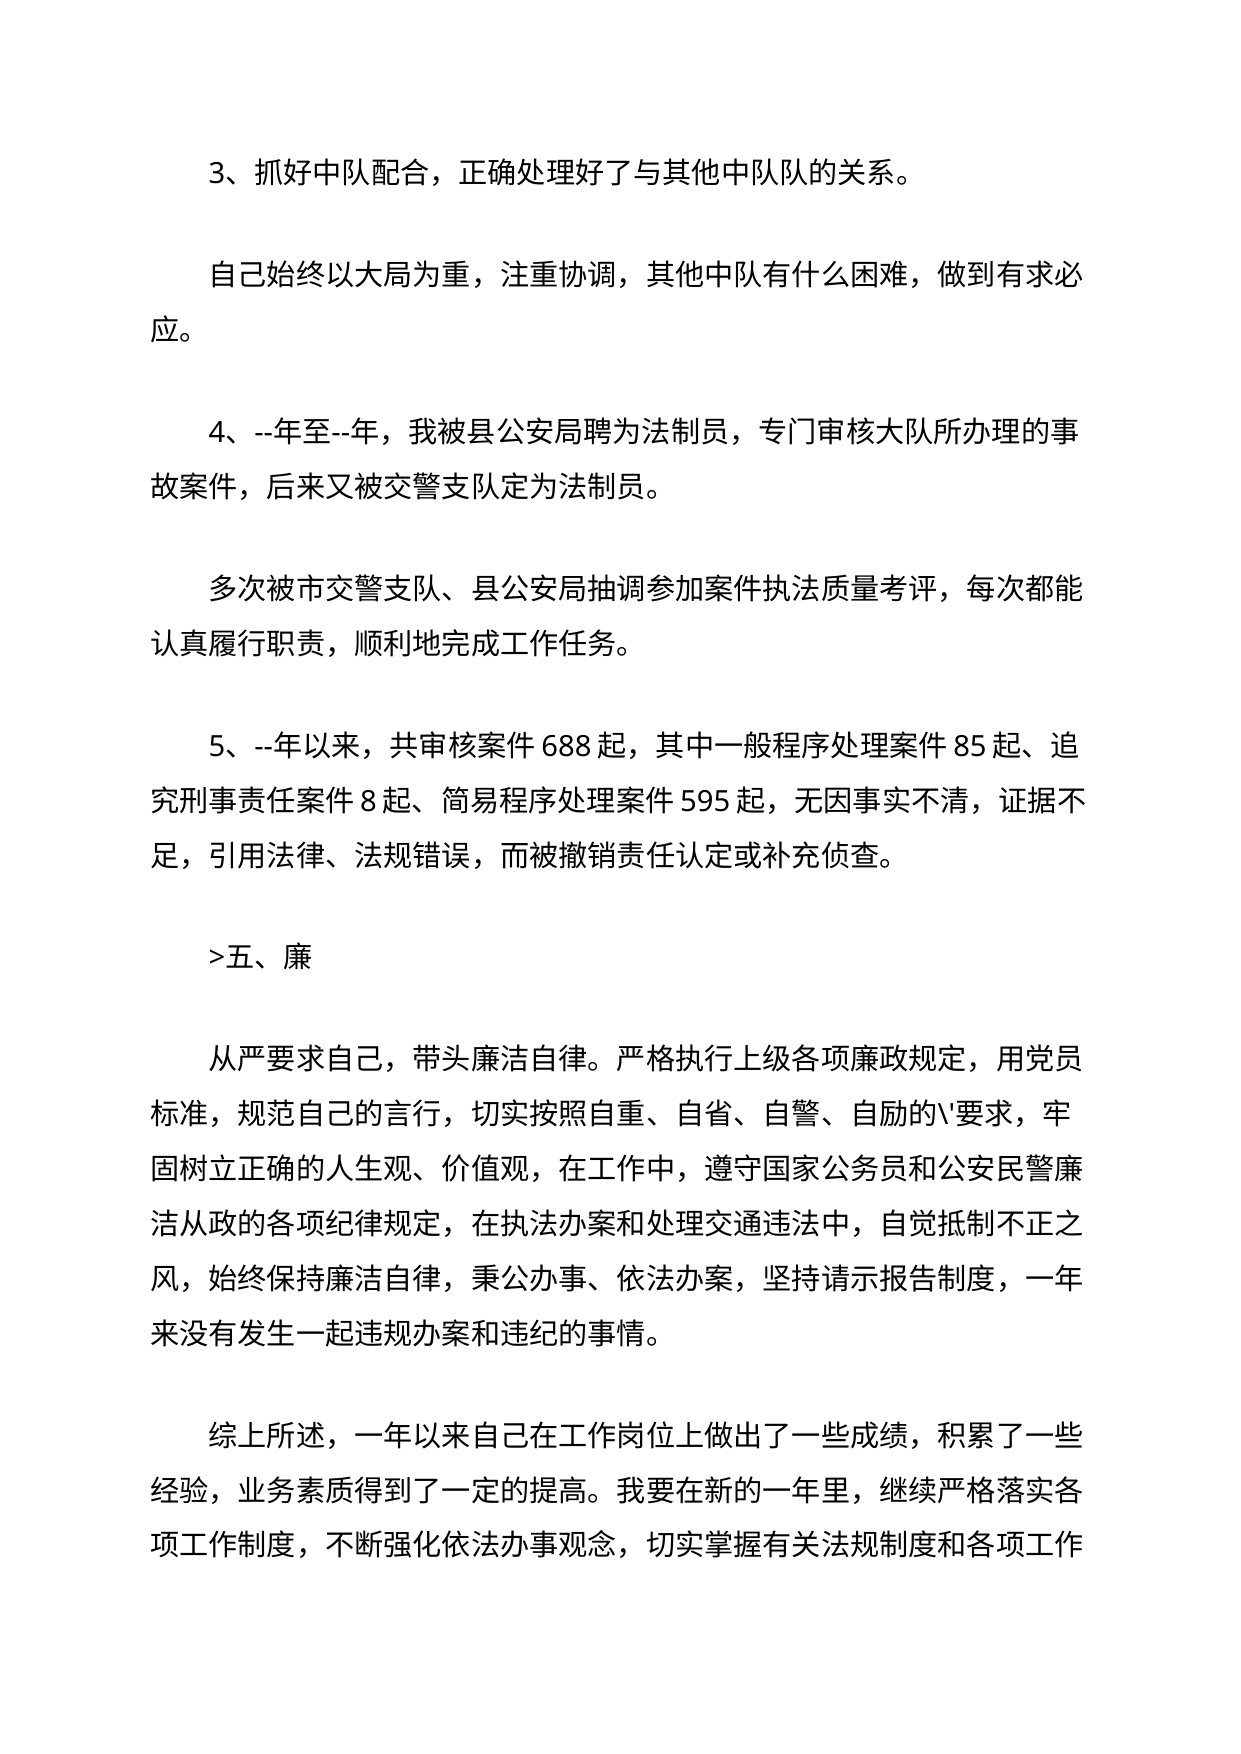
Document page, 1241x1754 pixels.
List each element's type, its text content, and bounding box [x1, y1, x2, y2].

text 自己始终以大局为重，注重协调，其他中队有什么困难，做到有求必应。 [150, 252, 1090, 349]
text 4、--年至--年，我被县公安局聘为法制员，专门审核大队所办理的事故案件，后来又被交警支队定为法制员。 [150, 409, 1090, 506]
text 从严要求自己，带头廉洁自律。严格执行上级各项廉政规定，用党员标准，规范自己的言行，切实按照自重、自省、自警、自励的\'要求，牢固树立正确的人生观、价值观，在工作中，遵守国家公务员和公安民警廉洁从政的各项纪律规定，在执法办案和处理交通违法中，自觉抵制不正之风，始终保持廉洁自律，秉公办事、依法办案，坚持请示报告制度，一年来没有发生一起违规办案和违纪的事情。 [150, 1036, 1090, 1353]
text 5、--年以来，共审核案件688起，其中一般程序处理案件85起、追究刑事责任案件8起、简易程序处理案件595起，无因事实不清，证据不足，引用法律、法规错误，而被撤销责任认定或补充侦查。 [150, 722, 1090, 874]
text 3、抓好中队配合，正确处理好了与其他中队队的关系。 [150, 150, 1090, 192]
text 多次被市交警支队、县公安局抽调参加案件执法质量考评，每次都能认真履行职责，顺利地完成工作任务。 [150, 565, 1090, 663]
text >五、廉 [150, 934, 1090, 976]
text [150, 1412, 1090, 1564]
